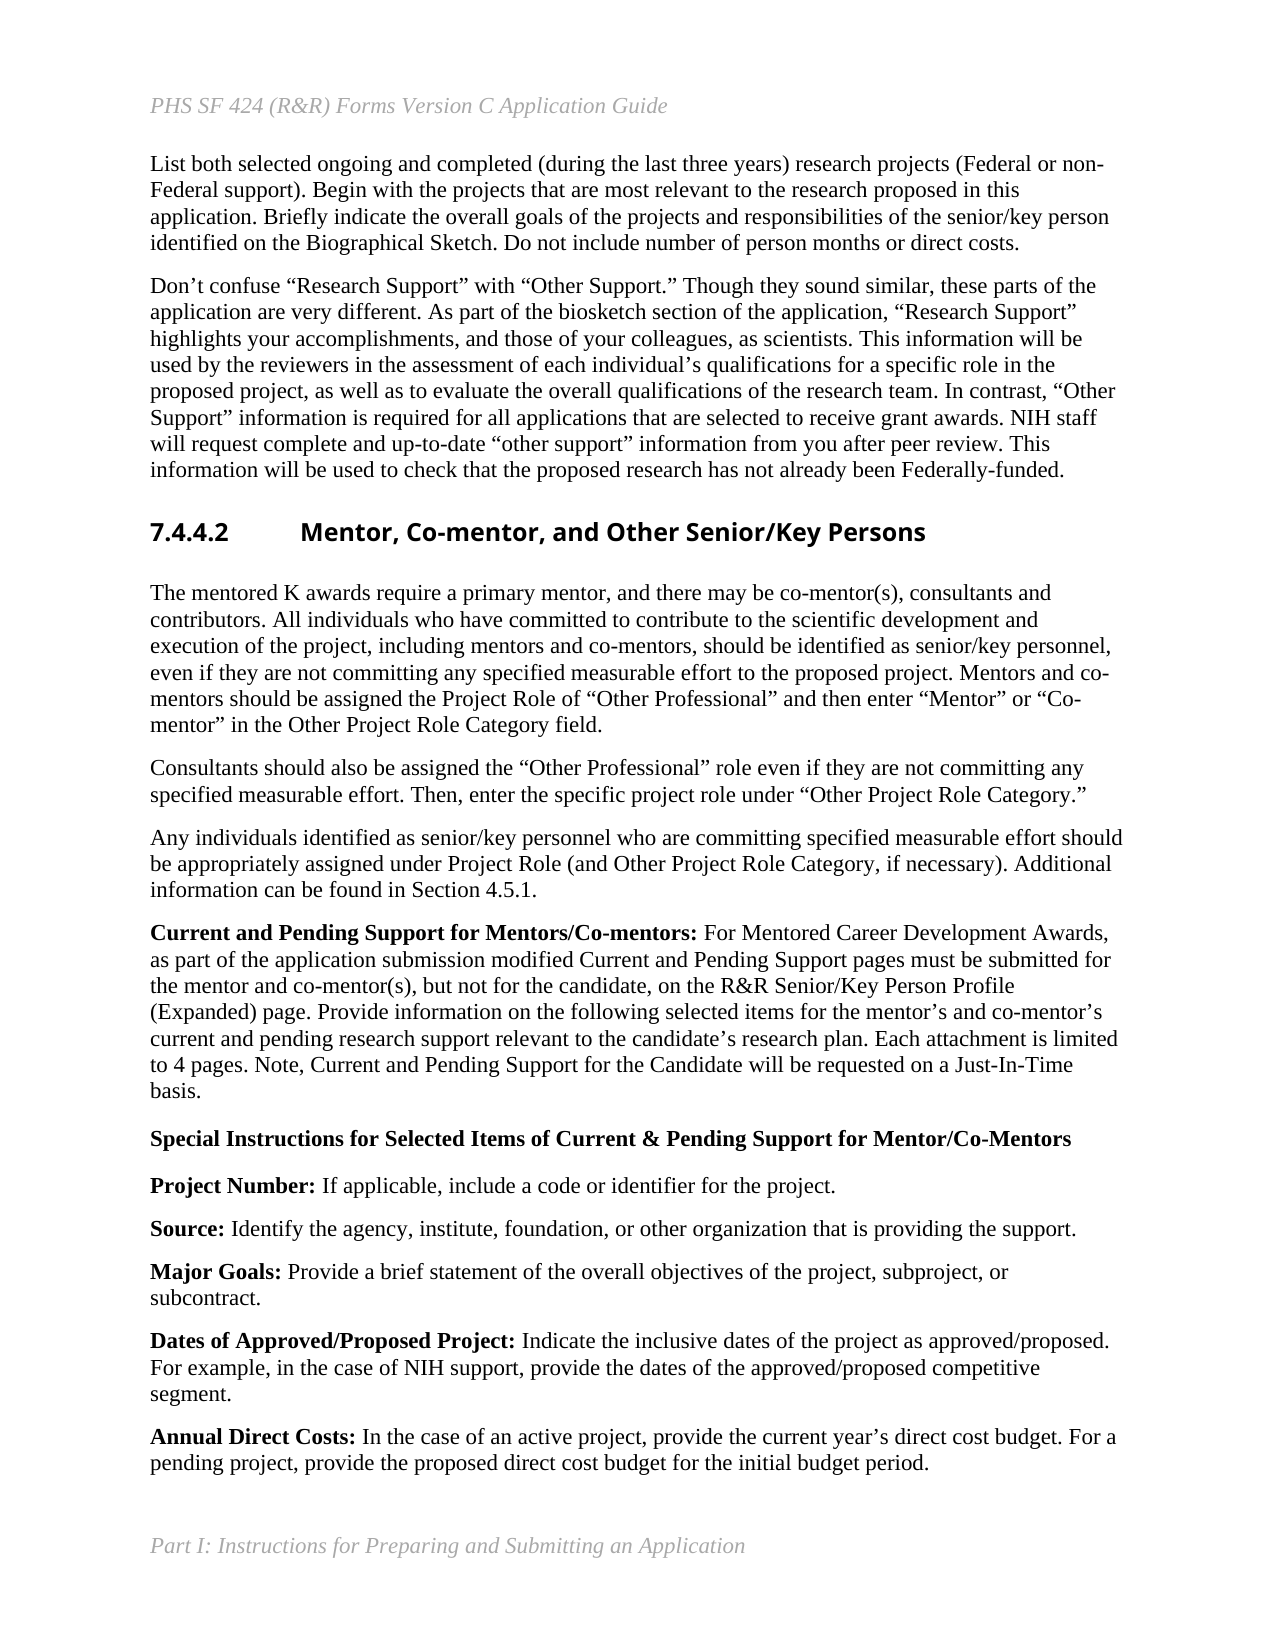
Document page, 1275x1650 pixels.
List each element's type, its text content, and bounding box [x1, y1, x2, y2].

text Current and Pending Support for Mentors/Co-mentors: For Mentored Career Development Awards, as part of the application submission modified Current and Pending Support pages must be submitted for the mentor and co-mentor(s), but not for the candidate, on the R&R Senior/Key Person Profile (Expanded) page. Provide information on the following selected items for the mentor’s and co-mentor’s current and pending research support relevant to the candidate’s research plan. Each attachment is limited to 4 pages. Note, Current and Pending Support for the Candidate will be requested on a Just-In-Time basis. [150, 919, 1125, 1104]
text Any individuals identified as senior/key personnel who are committing specified measurable effort should be appropriately assigned under Project Role (and Other Project Role Category, if necessary). Additional information can be found in Section 4.5.1. [150, 824, 1125, 903]
text List both selected ongoing and completed (during the last three years) research projects (Federal or non-Federal support). Begin with the projects that are most relevant to the research proposed in this application. Briefly indicate the overall goals of the projects and responsibilities of the senior/key person identified on the Biographical Sketch. Do not include number of person months or direct costs. [150, 150, 1125, 255]
text Source: Identify the agency, institute, foundation, or other organization that is providing the support. [150, 1215, 1125, 1241]
text Don’t confuse “Research Support” with “Other Support.” Though they sound similar, these parts of the application are very different. As part of the biosketch section of the application, “Research Support” highlights your accomplishments, and those of your colleagues, as scientists. This information will be used by the reviewers in the assessment of each individual’s qualifications for a specific role in the proposed project, as well as to evaluate the overall qualifications of the research team. In contrast, “Other Support” information is required for all applications that are selected to receive grant awards. NIH staff will request complete and up-to-date “other support” information from you after peer review. This information will be used to check that the proposed research has not already been Federally-funded. [150, 272, 1125, 483]
text The mentored K awards require a primary mentor, and there may be co-mentor(s), consultants and contributors. All individuals who have committed to contribute to the scientific development and execution of the project, including mentors and co-mentors, should be identified as senior/key personnel, even if they are not committing any specified measurable effort to the proposed project. Mentors and co-mentors should be assigned the Project Role of “Other Professional” and then enter “Mentor” or “Co-mentor” in the Other Project Role Category field. [150, 579, 1125, 738]
text Annual Direct Costs: In the case of an active project, provide the current year’s direct cost budget. For a pending project, provide the proposed direct cost budget for the initial budget period. [150, 1423, 1125, 1476]
text Project Number: If applicable, include a code or identifier for the project. [150, 1172, 1125, 1198]
text Major Goals: Provide a brief statement of the overall objectives of the project, subproject, or subcontract. [150, 1258, 1125, 1311]
text Dates of Approved/Proposed Project: Indicate the inclusive dates of the project as approved/proposed. For example, in the case of NIH support, provide the dates of the approved/proposed competitive segment. [150, 1327, 1125, 1406]
text 7.4.4.2 Mentor, Co-mentor, and Other Senior/Key Persons [150, 514, 1125, 548]
subtitle Special Instructions for Selected Items of Current & Pending Support for Mentor/Co-Mentors [150, 1125, 1125, 1151]
text Consultants should also be assigned the “Other Professional” role even if they are not committing any specified measurable effort. Then, enter the specific project role under “Other Project Role Category.” [150, 754, 1125, 807]
